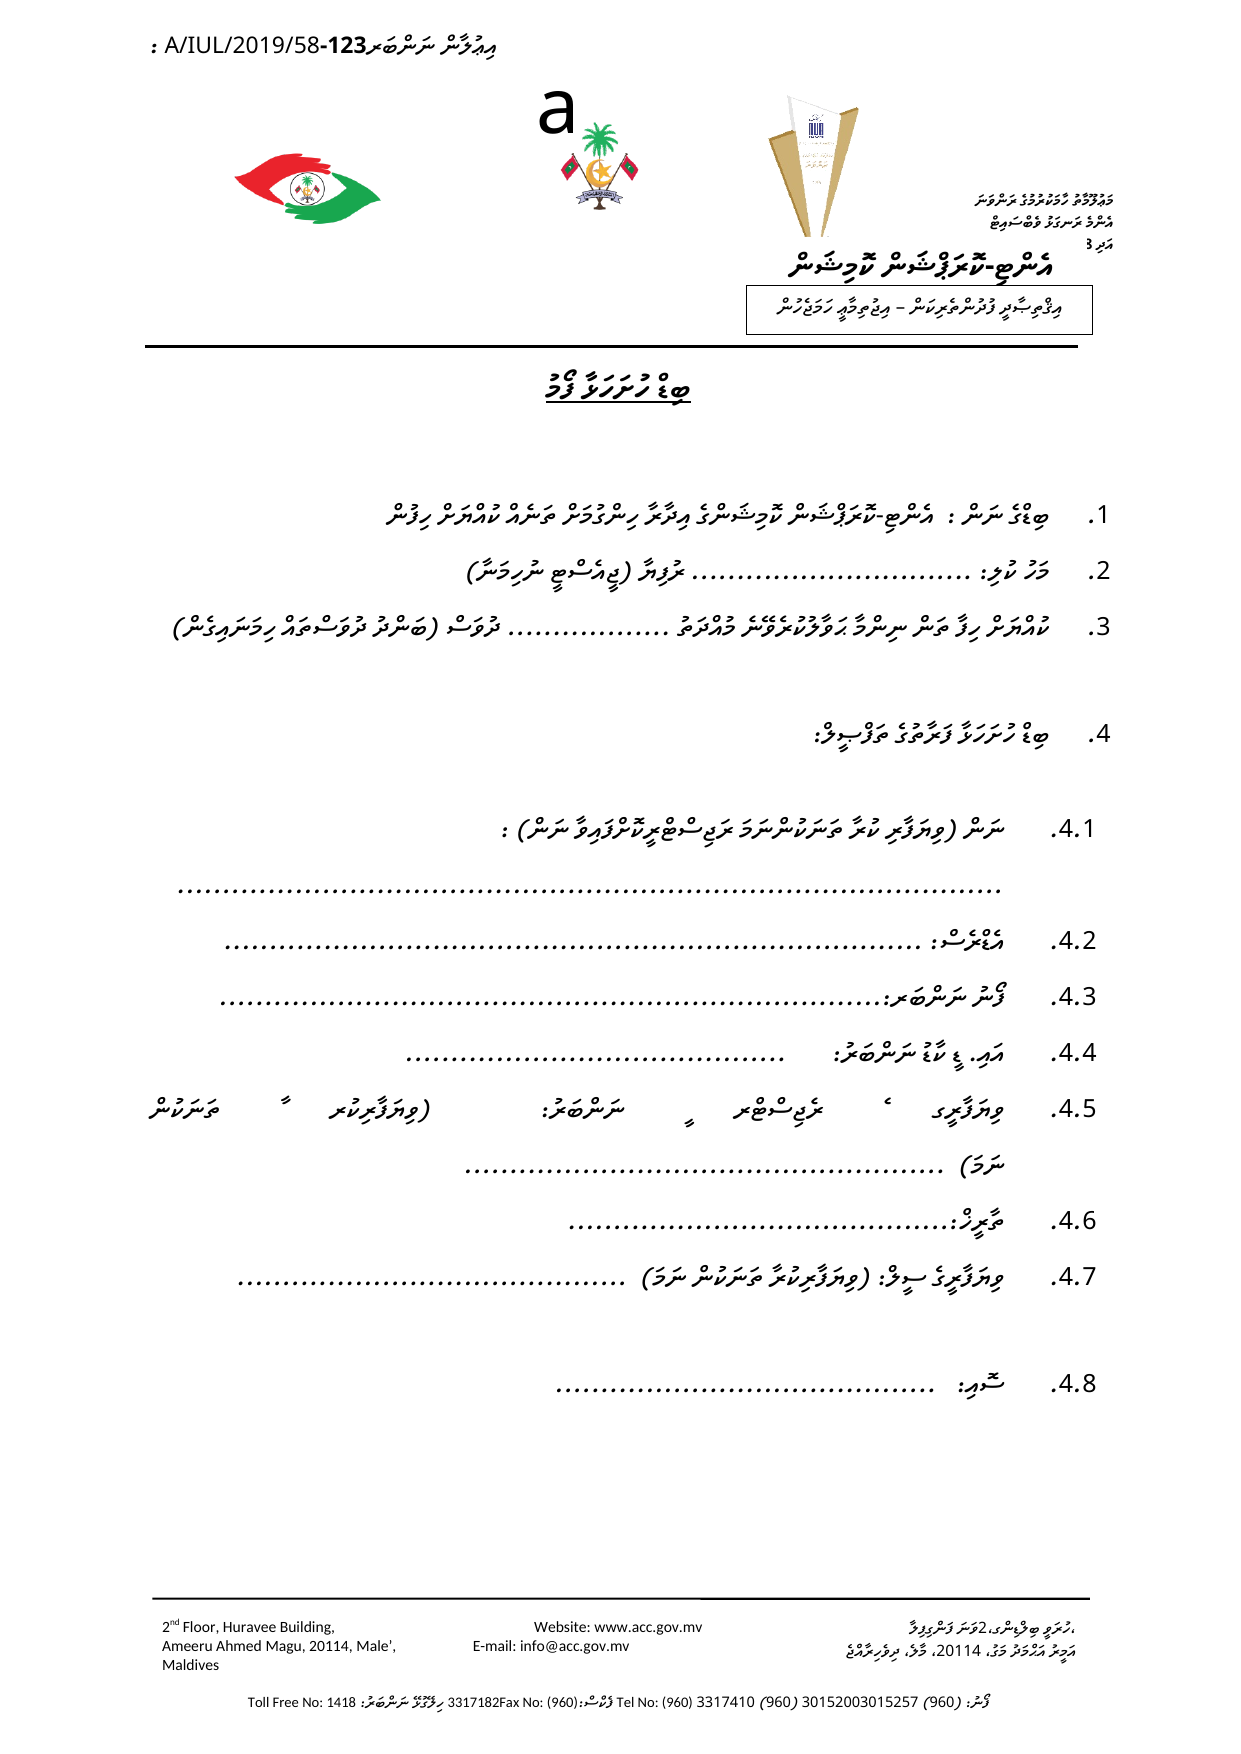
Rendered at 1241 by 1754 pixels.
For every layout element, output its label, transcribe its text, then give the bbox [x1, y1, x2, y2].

list ވިޔަފާރީގެ ރެޖިސްޓްރީ ނަންބަރު: (ވިޔަފާރިކުރާ ތަނަކުން ނަމަ) ..................................................... [150, 1090, 1050, 1184]
list ކުއްޔަށް ހިފާ ތަން ނިންމާ ޙަވާލުކުރެވޭނެ މުއްދަތު .................. ދުވަސް (ބަންދު ދުވަސްތައް ހިމަނައިގެން) [150, 609, 1087, 646]
list ސޮއި: .......................................... [150, 1365, 1050, 1402]
picture [230, 128, 383, 247]
list ތާރީޚް:.......................................... [150, 1202, 1050, 1239]
list ފޯނު ނަންބަރ:......................................................................... [150, 978, 1050, 1016]
picture [538, 118, 662, 214]
list ........................................................................................... [150, 867, 1005, 904]
picture [547, 118, 566, 128]
list އެޑްރެސް: ............................................................................. [150, 923, 1050, 960]
list ބިޑްގެ ނަން : އެންޓި-ކޮރަޕްޝަން ކޮމިޝަންގެ އިދާރާ ހިންގުމަށް ތަނެއް ކުއްޔަށް ހިފުން [150, 497, 1087, 534]
list އައި. ޑީ ކާޑު ނަންބަރު: .......................................... [150, 1034, 1050, 1072]
picture [767, 95, 859, 236]
text ބިޑް ހުށަހަޅާ ފޯމު [150, 366, 1087, 409]
list މަހު ކުލި: ............................... ރުފިޔާ (ޖީއެސްޓީ ނުހިމަނާ) [150, 553, 1087, 590]
list ބިޑް ހުށަހަޅާ ފަރާތުގެ ތަފްޞީލް: [150, 716, 1087, 753]
list ވިޔަފާރީގެ ސީލް: (ވިޔަފާރިކުރާ ތަނަކުން ނަމަ) ........................................... [150, 1258, 1050, 1296]
list ނަން (ވިޔަފާރި ކުރާ ތަނަކުންނަމަ ރަޖިސްޓްރީކޮށްފައިވާ ނަން) : [150, 811, 1050, 848]
